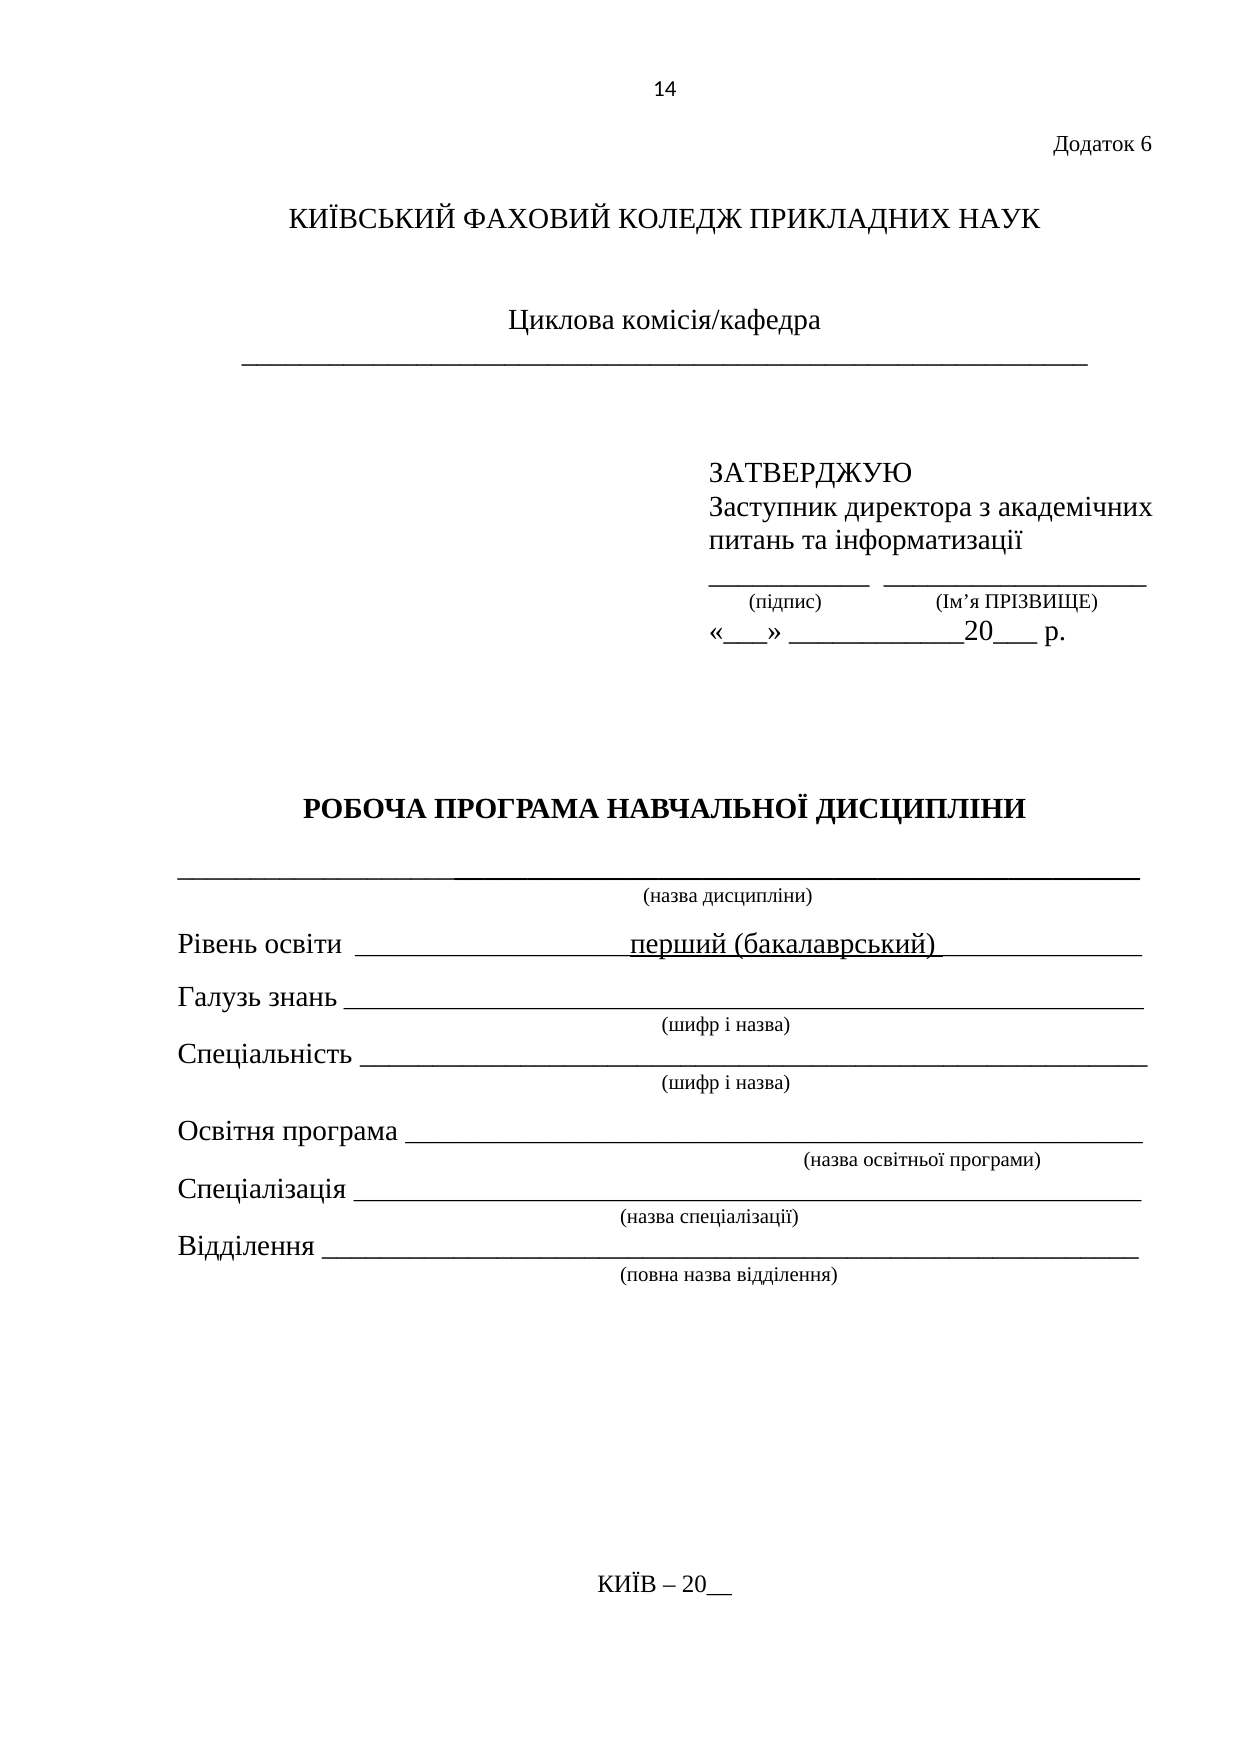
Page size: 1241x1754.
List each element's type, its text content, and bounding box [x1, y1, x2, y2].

text Спеціальність ______________________________________________________ [177, 1036, 1152, 1070]
text Галузь знань ________________________________________________________________ [177, 979, 1152, 1012]
text Освітня програма ___________________________________________________________ [177, 1113, 1152, 1147]
text (назва освітньої програми) [703, 1147, 1152, 1171]
text КИЇВ – 20__ [177, 1569, 1152, 1598]
text Додаток 6 [177, 130, 1152, 156]
text Циклова комісія/кафедра __________________________________________________________ [177, 302, 1152, 369]
text Спеціалізація _______________________________________________________________ [177, 1171, 1152, 1204]
text РОБОЧА Програма НАВЧАЛЬНОЇ ДИСЦИПЛІНИ [177, 791, 1152, 824]
text «___» ____________20___ р. [709, 613, 1152, 647]
text ___________ __________________ [709, 556, 1152, 589]
text (повна назва відділення) [546, 1262, 1152, 1286]
text (підпис) (Ім’я ПРІЗВИЩЕ) [709, 589, 1152, 613]
text Відділення ________________________________________________________ [177, 1228, 1152, 1262]
text (назва спеціалізації) [177, 1204, 1152, 1228]
text (шифр і назва) [177, 1012, 1152, 1036]
text Рівень освіти ______________________перший (бакалаврський) ________________ [177, 926, 1152, 959]
text __________________________________________________________________ [177, 849, 1152, 883]
text Заступник директора з академічних питань та інформатизації [709, 489, 1167, 556]
text ЗАТВЕРДЖУЮ [246, 455, 1152, 489]
text КИЇВСЬКИЙ ФАХОВИЙ КОЛЕДЖ ПРИКЛАДНИХ НАУК [177, 201, 1152, 234]
text (назва дисципліни) [571, 883, 1152, 907]
text (шифр і назва) [177, 1070, 1152, 1094]
